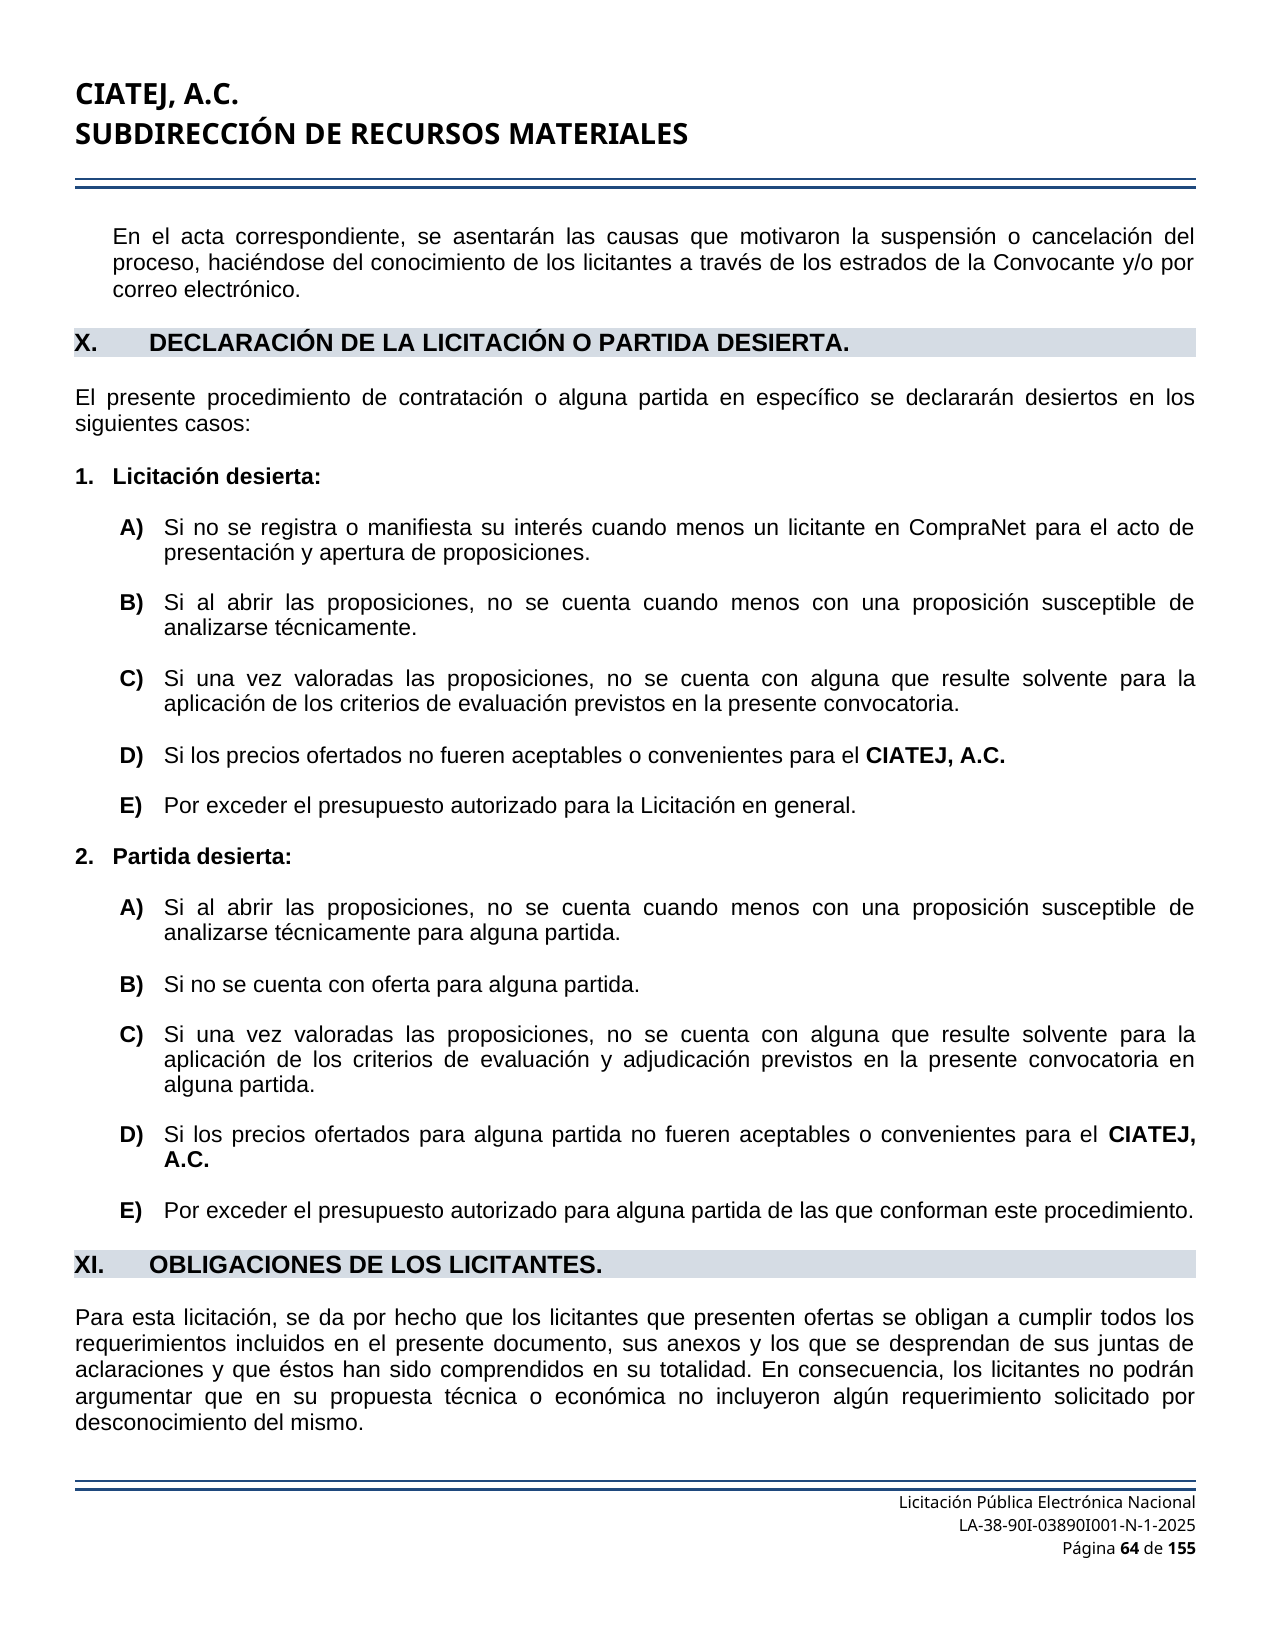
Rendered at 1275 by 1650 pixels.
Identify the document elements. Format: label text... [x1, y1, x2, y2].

list Licitación desierta: [75, 463, 1196, 489]
list Si los precios ofertados no fueren aceptables o convenientes para el CIATEJ, A.C. [119, 743, 1196, 768]
list Partida desierta: [75, 843, 1196, 869]
list Por exceder el presupuesto autorizado para la Licitación en general. [119, 793, 1196, 818]
text Para esta licitación, se da por hecho que los licitantes que presenten ofertas se obligan a cumplir todos los requerimientos incluidos en el presente documento, sus anexos y los que se desprendan de sus juntas de aclaraciones y que éstos han sido comprendidos en su totalidad. En consecuencia, los licitantes no podrán argumentar que en su propuesta técnica o económica no incluyeron algún requerimiento solicitado por desconocimiento del mismo. [75, 1303, 1196, 1435]
list Si no se cuenta con oferta para alguna partida. [119, 972, 1196, 997]
list En el acta correspondiente, se asentarán las causas que motivaron la suspensión o cancelación del proceso, haciéndose del conocimiento de los licitantes a través de los estrados de la Convocante y/o por correo electrónico. [112, 223, 1196, 302]
list Por exceder el presupuesto autorizado para alguna partida de las que conforman este procedimiento. [119, 1198, 1196, 1223]
list Si al abrir las proposiciones, no se cuenta cuando menos con una proposición susceptible de analizarse técnicamente para alguna partida. [119, 896, 1196, 946]
list Si los precios ofertados para alguna partida no fueren aceptables o convenientes para el CIATEJ, A.C. [119, 1122, 1196, 1172]
list Si una vez valoradas las proposiciones, no se cuenta con alguna que resulte solvente para la aplicación de los criterios de evaluación previstos en la presente convocatoria. [119, 667, 1196, 717]
list Si no se registra o manifiesta su interés cuando menos un licitante en CompraNet para el acto de presentación y apertura de proposiciones. [119, 515, 1196, 565]
list OBLIGACIONES DE LOS LICITANTES. [74, 1250, 1196, 1278]
text El presente procedimiento de contratación o alguna partida en específico se declararán desiertos en los siguientes casos: [75, 383, 1196, 436]
list Si al abrir las proposiciones, no se cuenta cuando menos con una proposición susceptible de analizarse técnicamente. [119, 590, 1196, 640]
list declaración de la licitación o partida DESIERTa. [74, 328, 1196, 357]
list Si una vez valoradas las proposiciones, no se cuenta con alguna que resulte solvente para la aplicación de los criterios de evaluación y adjudicación previstos en la presente convocatoria en alguna partida. [119, 1022, 1196, 1097]
